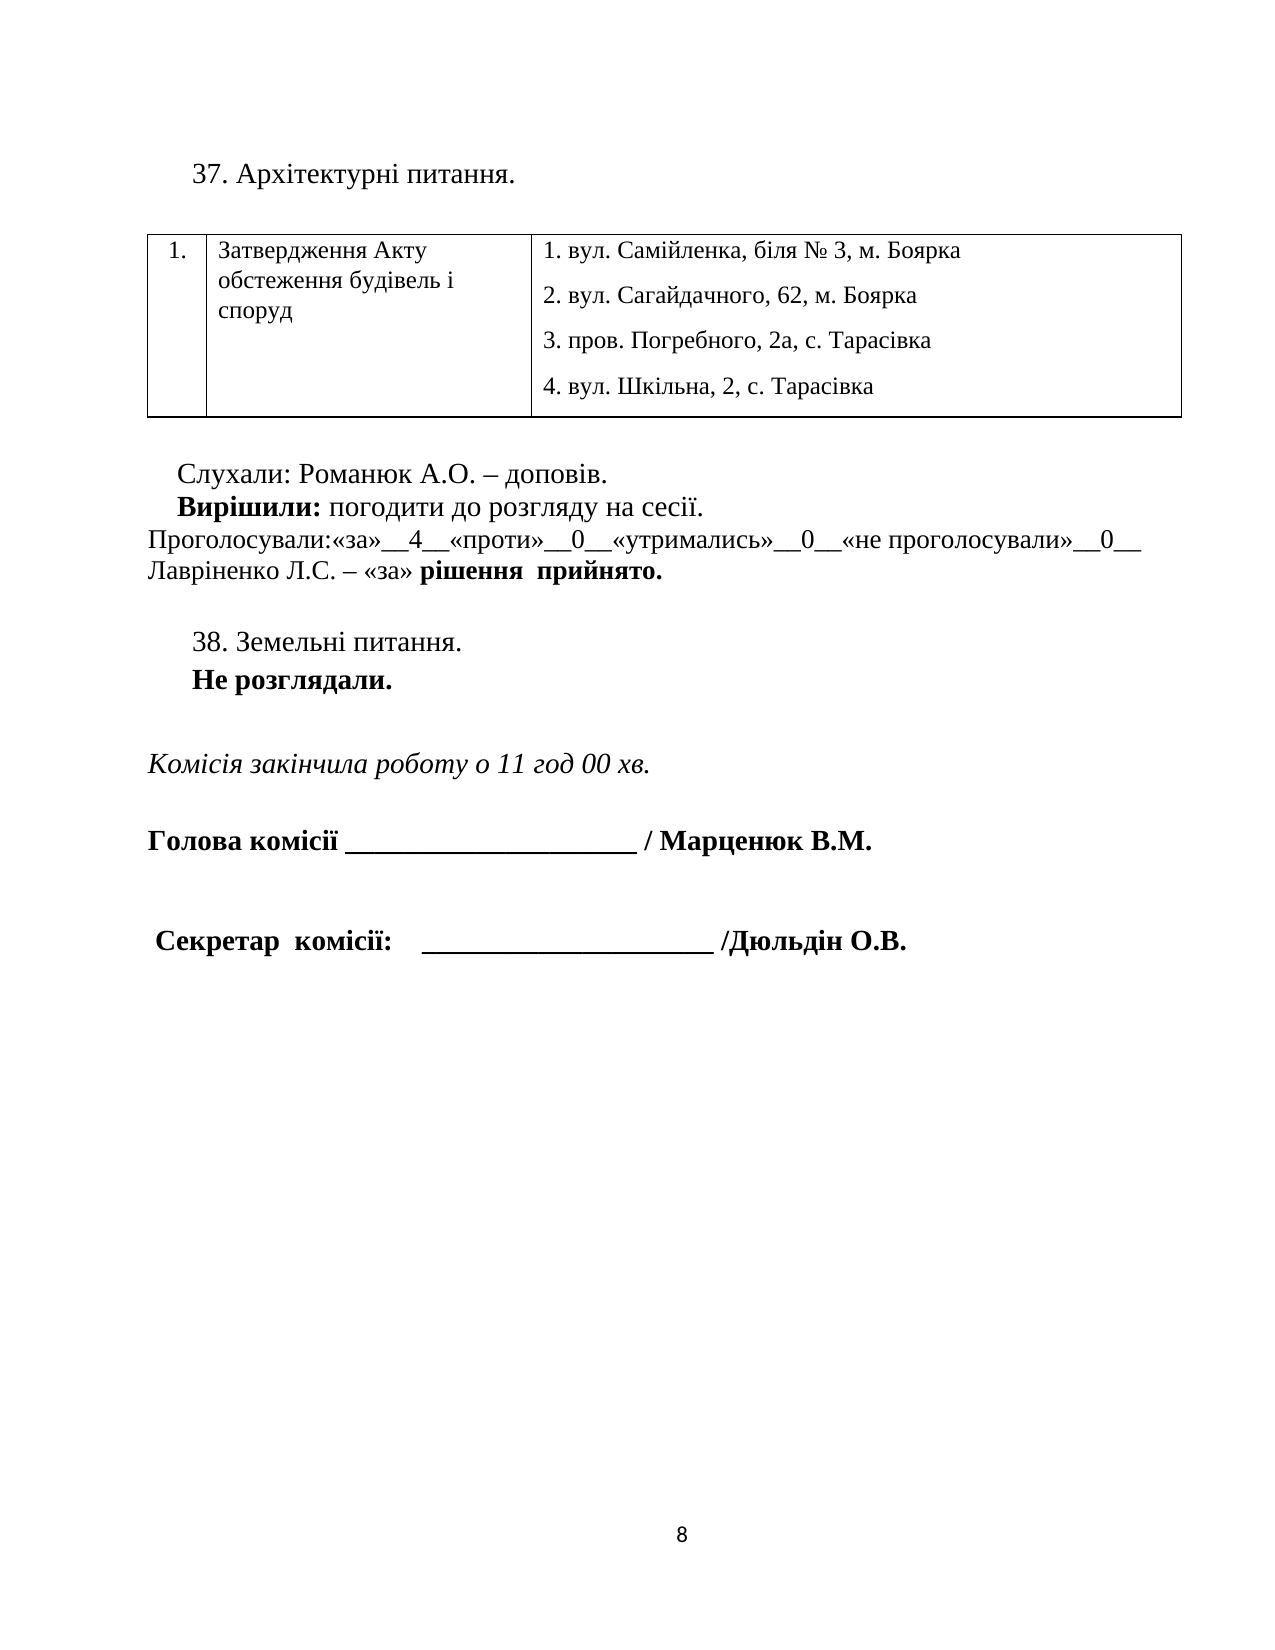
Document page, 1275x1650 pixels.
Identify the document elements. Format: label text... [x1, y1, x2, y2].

table_header 1. [148, 235, 206, 416]
text Вирішили: погодити до розгляду на сесії. [148, 489, 1186, 523]
text Лавріненко Л.С. – «за» рішення прийнято. [148, 554, 1186, 585]
text Проголосували:«за»__4__«проти»__0__«утримались»__0__«не проголосували»__0__ [148, 523, 1186, 554]
text Слухали: Романюк А.О. – доповів. [148, 456, 1186, 489]
text Комісія закінчила роботу о 11 год 00 хв. [148, 746, 1157, 779]
text Секретар комісії: ____________________ /Дюльдін О.В. [148, 923, 1157, 956]
text 37. Архітектурні питання. [177, 157, 1186, 190]
table_header Затвердження Акту обстеження будівель і споруд [207, 235, 531, 416]
table_header 1. вул. Самійленка, біля № 3, м. Боярка 2. вул. Сагайдачного, 62, м. Боярка 3. пров. Погребного, 2а, с. Тарасівка 4. вул. Шкільна, 2, с. Тарасівка [532, 235, 1181, 416]
text Не розглядали. [177, 662, 1186, 696]
text Голова комісії ____________________ / Марценюк В.М. [148, 823, 1157, 856]
text 38. Земельні питання. [177, 624, 1186, 657]
